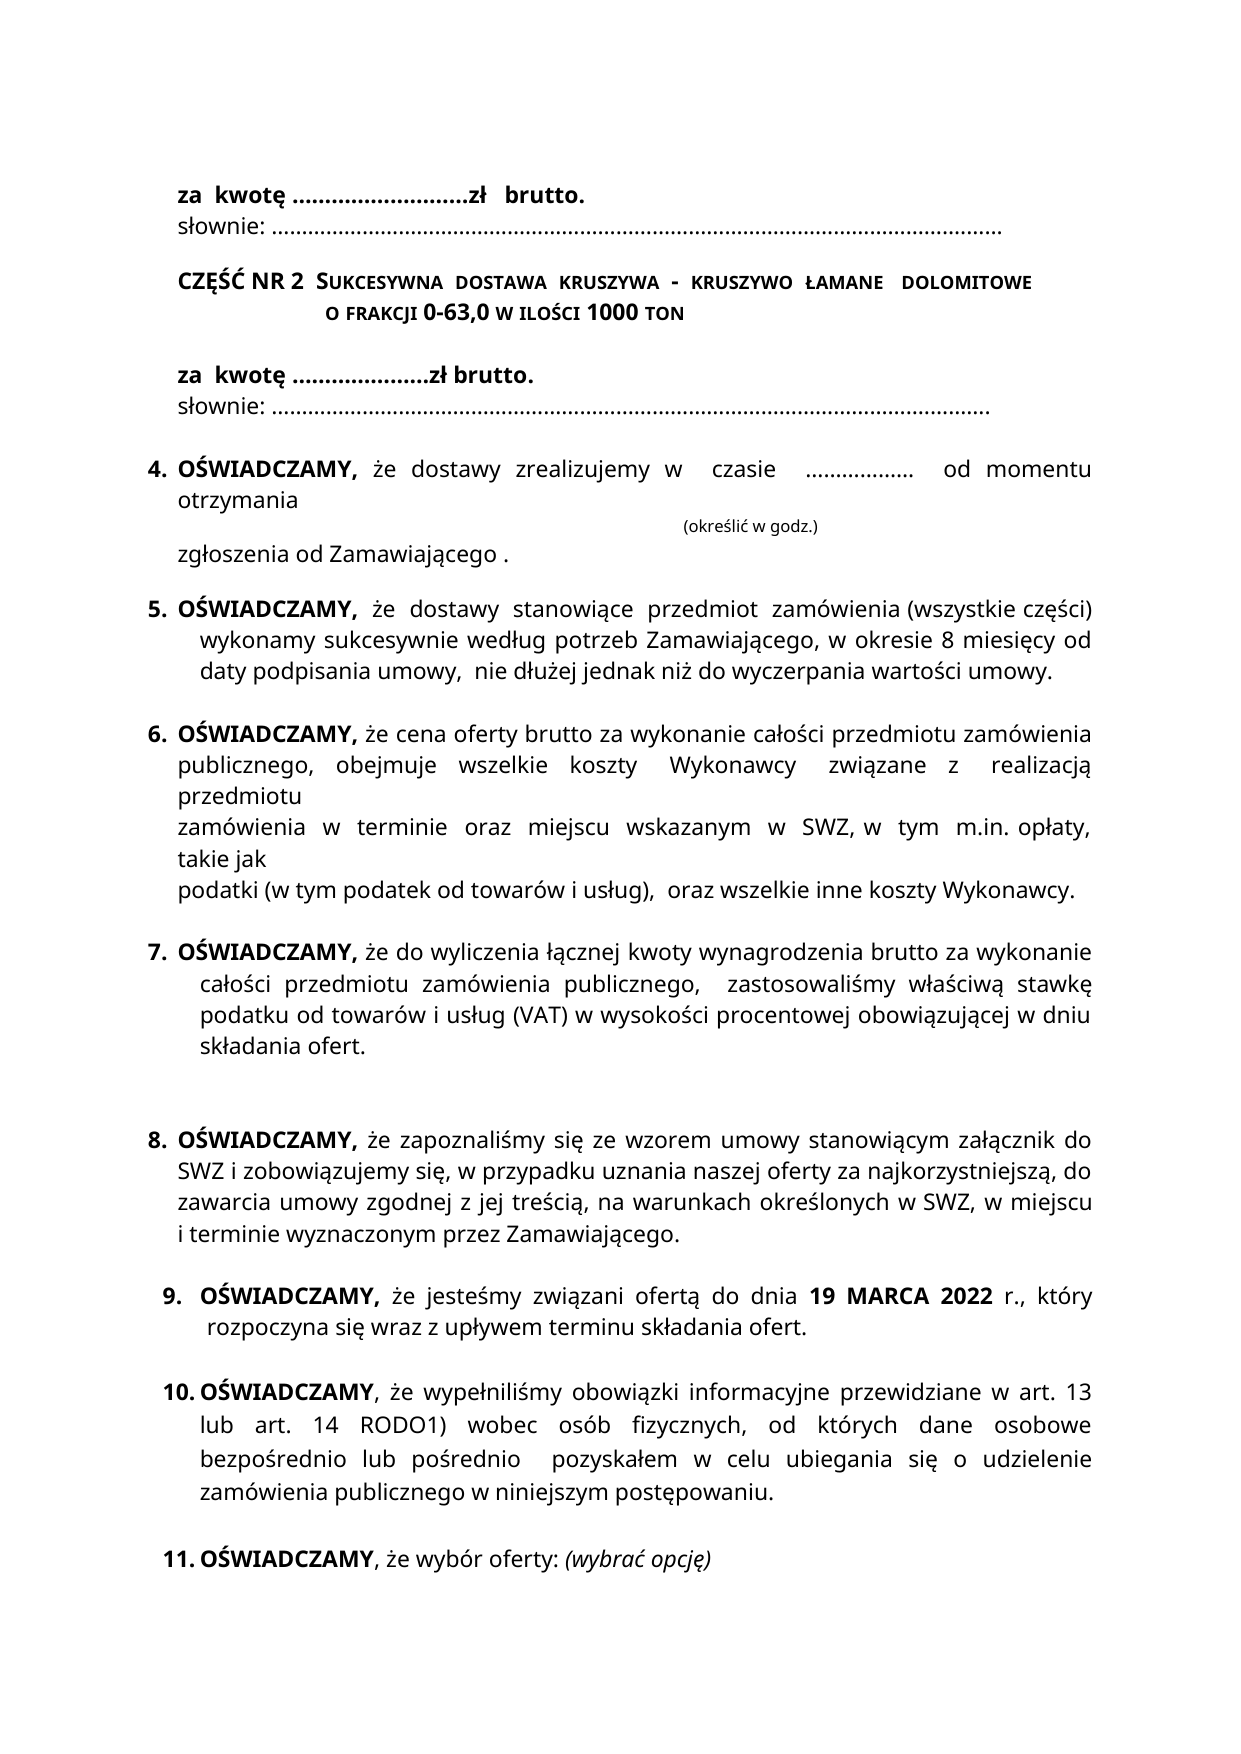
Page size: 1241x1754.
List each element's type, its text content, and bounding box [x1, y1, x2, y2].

text zamówienia w terminie oraz miejscu wskazanym w SWZ, w tym m.in. opłaty, takie jak [177, 811, 1093, 874]
list OŚWIADCZAMY, że zapoznaliśmy się ze wzorem umowy stanowiącym załącznik do SWZ i zobowiązujemy się, w przypadku uznania naszej oferty za najkorzystniejszą, do zawarcia umowy zgodnej z jej treścią, na warunkach określonych w SWZ, w miejscu i terminie wyznaczonym przez Zamawiającego. [148, 1124, 1093, 1249]
text Część nr 2 Sukcesywna dostawa kruszywa - kruszywo łamane dolomitowe o frakcji 0-63,0 w ilości 1000 ton [177, 265, 1048, 327]
list OŚWIADCZAMY, że wypełniliśmy obowiązki informacyjne przewidziane w art. 13 lub art. 14 RODO1) wobec osób fizycznych, od których dane osobowe bezpośrednio lub pośrednio pozyskałem w celu ubiegania się o udzielenie zamówienia publicznego w niniejszym postępowaniu. [162, 1376, 1093, 1507]
text słownie: …………………………………………………………………………………………………….…… [148, 210, 1093, 241]
text za kwotę ………………………zł brutto. [148, 179, 1048, 210]
list Oświadczamy, że dostawy zrealizujemy w czasie ……………… od momentu otrzymania [148, 452, 1093, 515]
text za kwotę …………………zł brutto. [148, 359, 1048, 390]
text zgłoszenia od Zamawiającego . [177, 538, 1093, 569]
list OŚWIADCZAMY, że do wyliczenia łącznej kwoty wynagrodzenia brutto za wykonanie całości przedmiotu zamówienia publicznego, zastosowaliśmy właściwą stawkę podatku od towarów i usług (VAT) w wysokości procentowej obowiązującej w dniu składania ofert. [148, 936, 1093, 1061]
text słownie: ……………………………………………………………………………………………….………. [148, 390, 1093, 421]
list OŚWIADCZAMY, że jesteśmy związani ofertą do dnia 19 MARCA 2022 r., który rozpoczyna się wraz z upływem terminu składania ofert. [162, 1280, 1093, 1343]
text podatki (w tym podatek od towarów i usług), oraz wszelkie inne koszty Wykonawcy. [177, 874, 1093, 905]
list OŚWIADCZAMY, że wybór oferty: (wybrać opcję) [162, 1543, 1093, 1574]
list OŚWIADCZAMY, że cena oferty brutto za wykonanie całości przedmiotu zamówienia publicznego, obejmuje wszelkie koszty Wykonawcy związane z realizacją przedmiotu [148, 718, 1093, 811]
list OŚWIADCZAMY, że dostawy stanowiące przedmiot zamówienia (wszystkie części) wykonamy sukcesywnie według potrzeb Zamawiającego, w okresie 8 miesięcy od daty podpisania umowy, nie dłużej jednak niż do wyczerpania wartości umowy. [148, 593, 1093, 686]
text (określić w godz.) [177, 515, 1093, 538]
